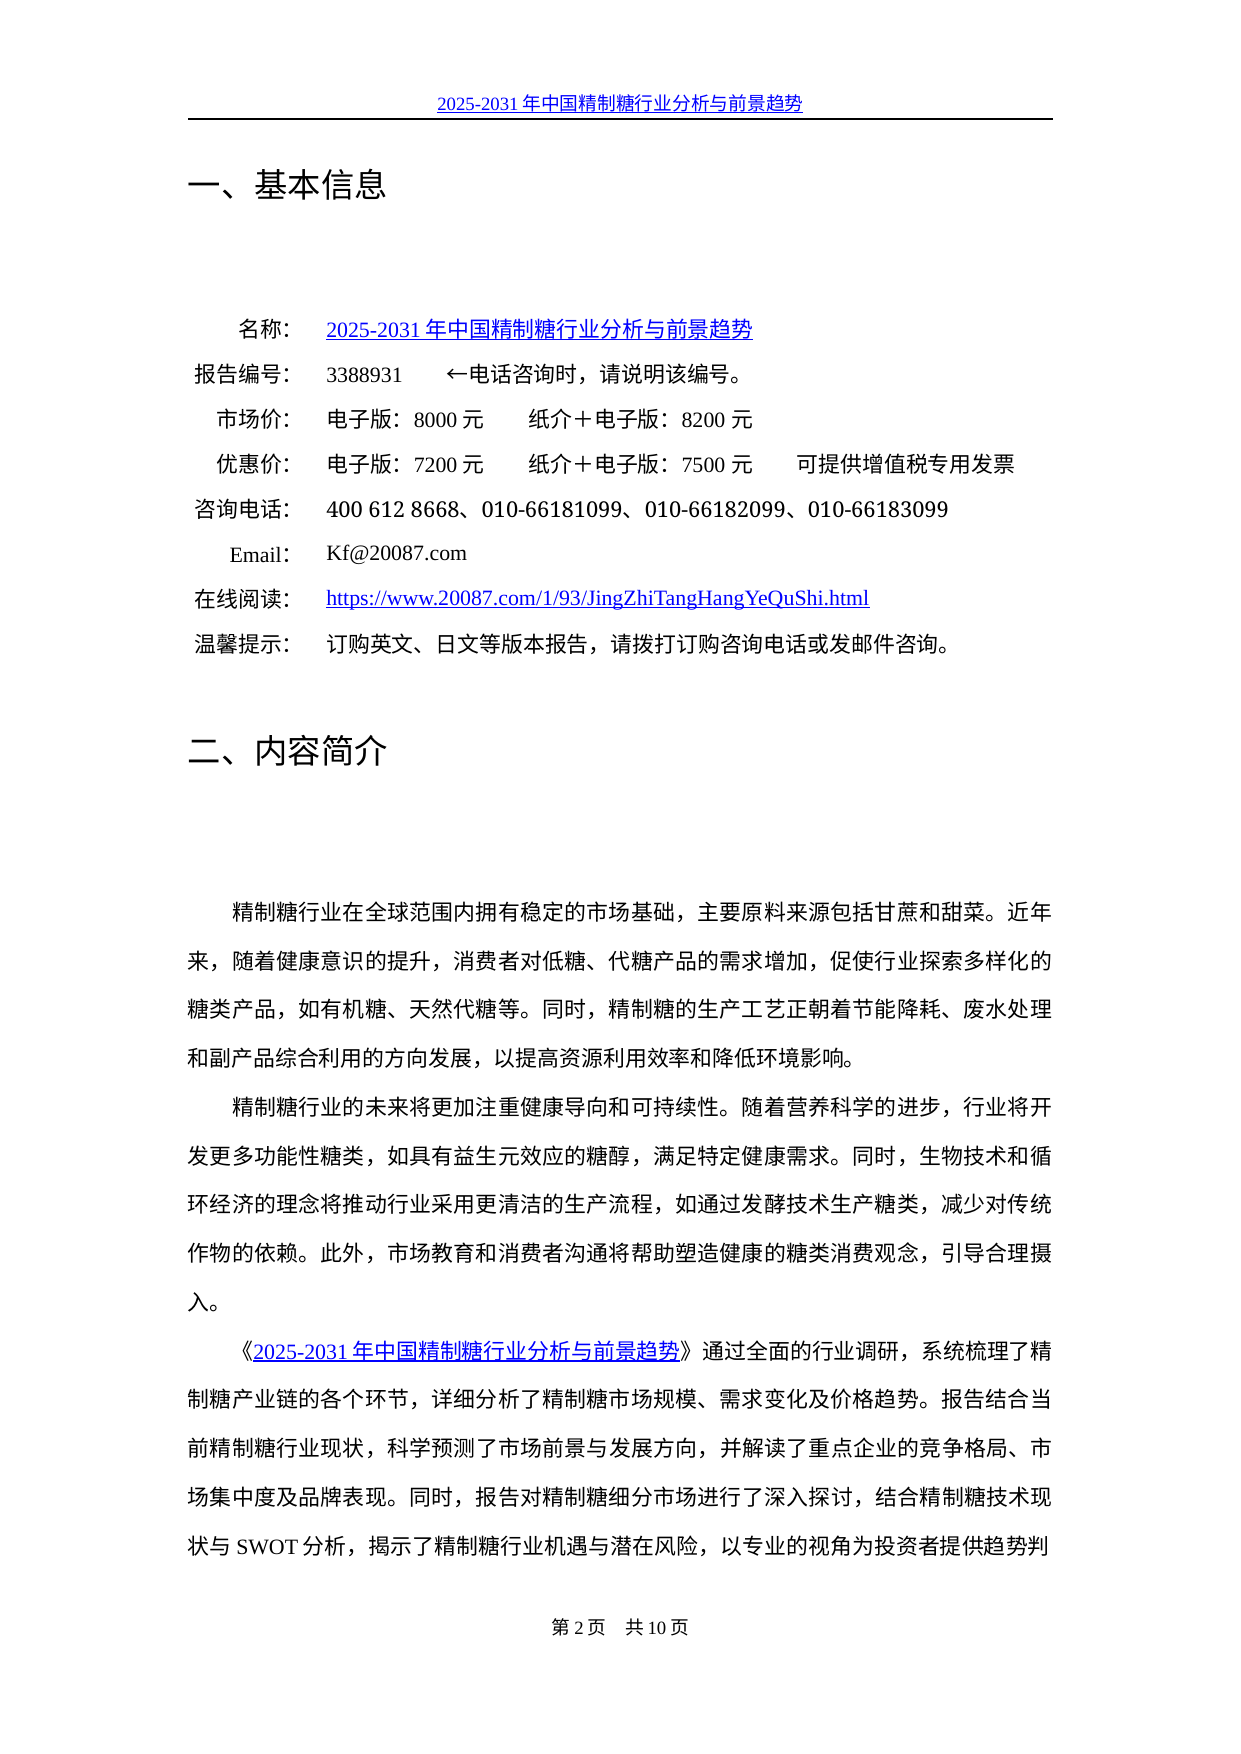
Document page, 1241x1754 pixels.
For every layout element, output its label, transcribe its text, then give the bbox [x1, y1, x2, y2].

table_cell 优惠价： [167, 447, 315, 492]
table_cell Email： [167, 537, 315, 582]
table_cell 在线阅读： [167, 582, 315, 627]
table_header 名称： [167, 312, 315, 357]
table_cell 3388931 ←电话咨询时，请说明该编号。 [315, 357, 1073, 402]
table_cell 订购英文、日文等版本报告，请拨打订购咨询电话或发邮件咨询。 [315, 627, 1073, 672]
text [187, 894, 1053, 1561]
table_cell Kf@20087.com [315, 537, 1073, 582]
title 一、基本信息 [187, 150, 1053, 215]
table_cell 温馨提示： [167, 627, 315, 672]
table_cell [315, 582, 1073, 627]
table_cell 400 612 8668、010-66181099、010-66182099、010-66183099 [315, 492, 1073, 537]
table_cell 市场价： [167, 402, 315, 447]
table_cell 电子版：8000 元 纸介＋电子版：8200 元 [315, 402, 1073, 447]
table_cell 咨询电话： [167, 492, 315, 537]
table_cell 报告编号： [167, 357, 315, 402]
table_cell 电子版：7200 元 纸介＋电子版：7500 元 可提供增值税专用发票 [315, 447, 1073, 492]
table_header 2025-2031年中国精制糖行业分析与前景趋势 [315, 312, 1073, 357]
title 二、内容简介 [187, 717, 1053, 782]
